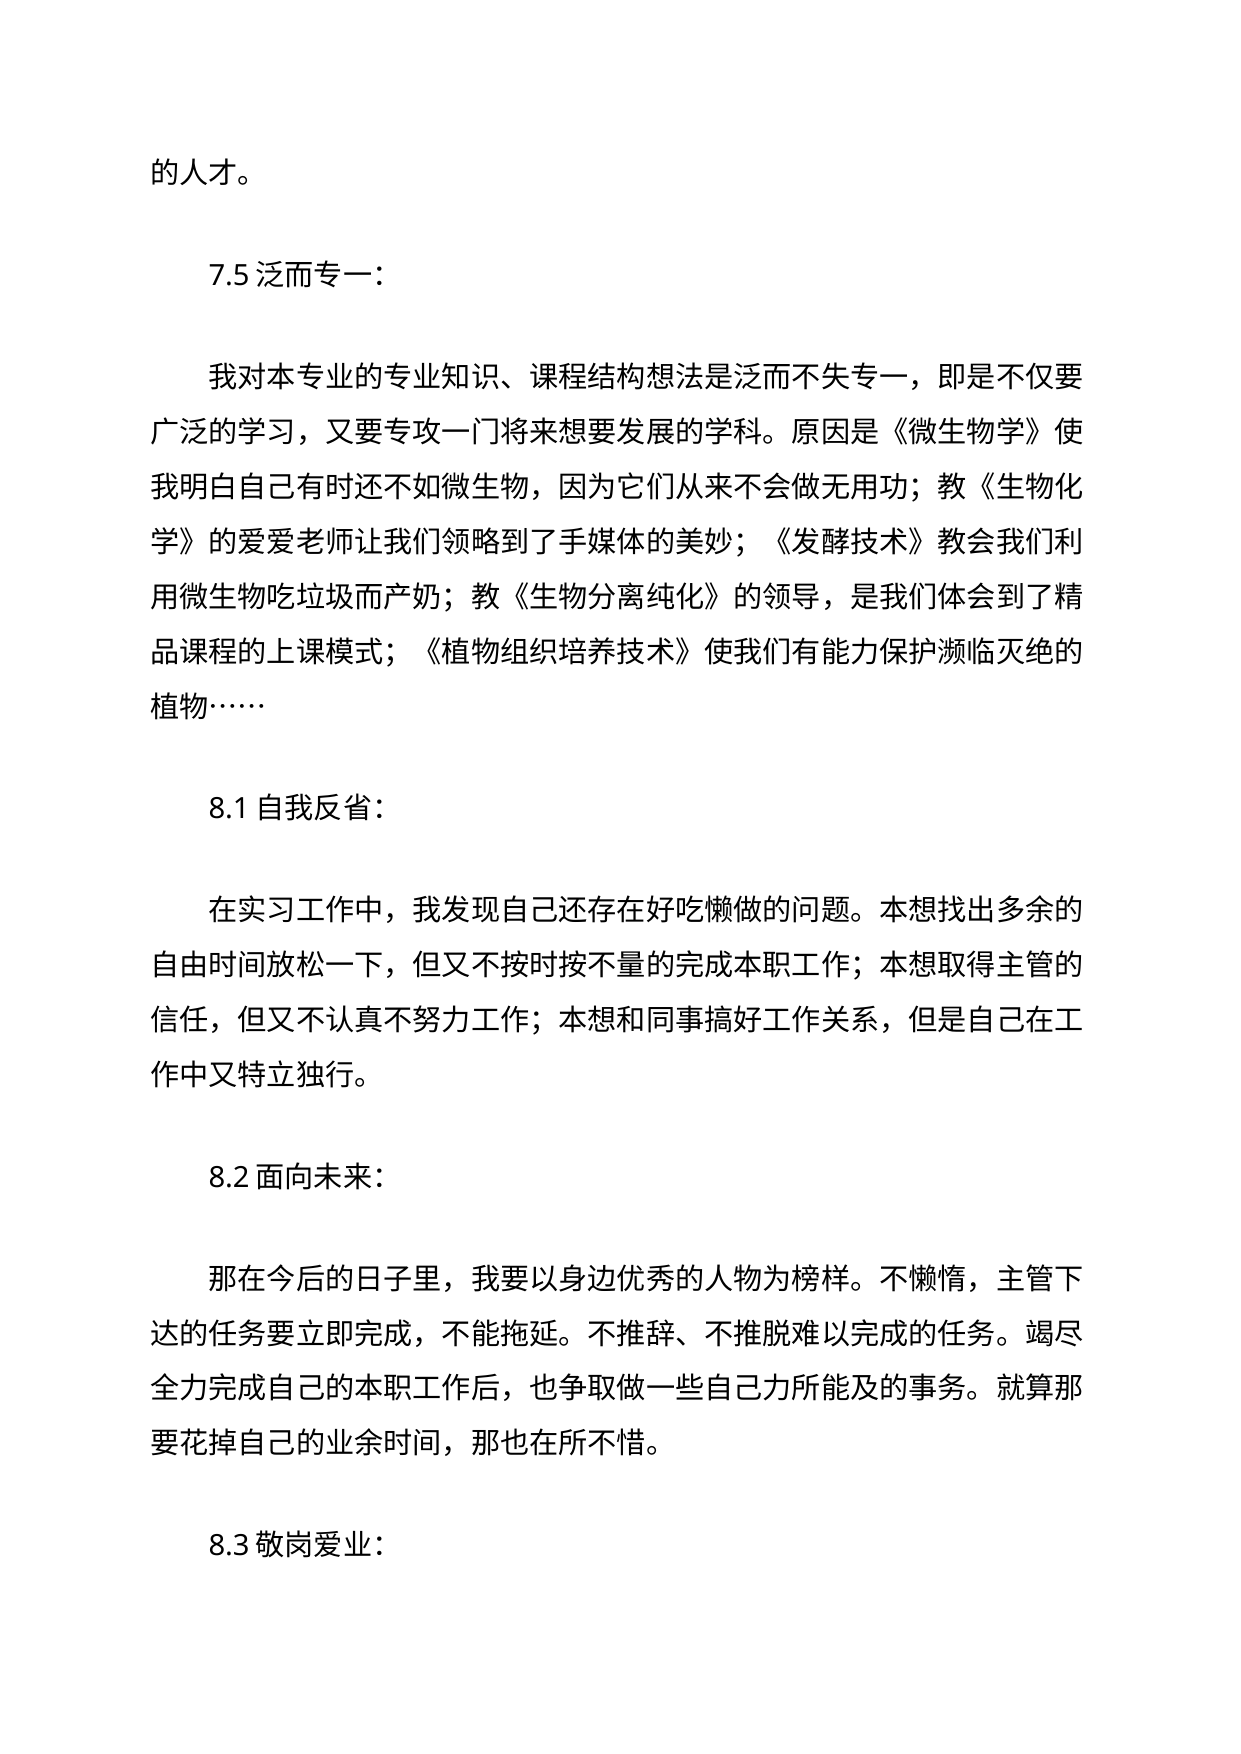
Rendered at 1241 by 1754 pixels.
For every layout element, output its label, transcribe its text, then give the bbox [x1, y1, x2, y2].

text 在实习工作中，我发现自己还存在好吃懒做的问题。本想找出多余的自由时间放松一下，但又不按时按不量的完成本职工作；本想取得主管的信任，但又不认真不努力工作；本想和同事搞好工作关系，但是自己在工作中又特立独行。 [150, 887, 1090, 1094]
text 7.5泛而专一： [150, 252, 1090, 294]
text 我对本专业的专业知识、课程结构想法是泛而不失专一，即是不仅要广泛的学习，又要专攻一门将来想要发展的学科。原因是《微生物学》使我明白自己有时还不如微生物，因为它们从来不会做无用功；教《生物化学》的爱爱老师让我们领略到了手媒体的美妙；《发酵技术》教会我们利用微生物吃垃圾而产奶；教《生物分离纯化》的领导，是我们体会到了精品课程的上课模式；《植物组织培养技术》使我们有能力保护濒临灭绝的植物…… [150, 354, 1090, 725]
text 8.1自我反省： [150, 785, 1090, 827]
text 8.2面向未来： [150, 1153, 1090, 1196]
text 8.3敬岗爱业： [150, 1522, 1090, 1564]
text 那在今后的日子里，我要以身边优秀的人物为榜样。不懒惰，主管下达的任务要立即完成，不能拖延。不推辞、不推脱难以完成的任务。竭尽全力完成自己的本职工作后，也争取做一些自己力所能及的事务。就算那要花掉自己的业余时间，那也在所不惜。 [150, 1255, 1090, 1462]
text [150, 150, 1090, 192]
